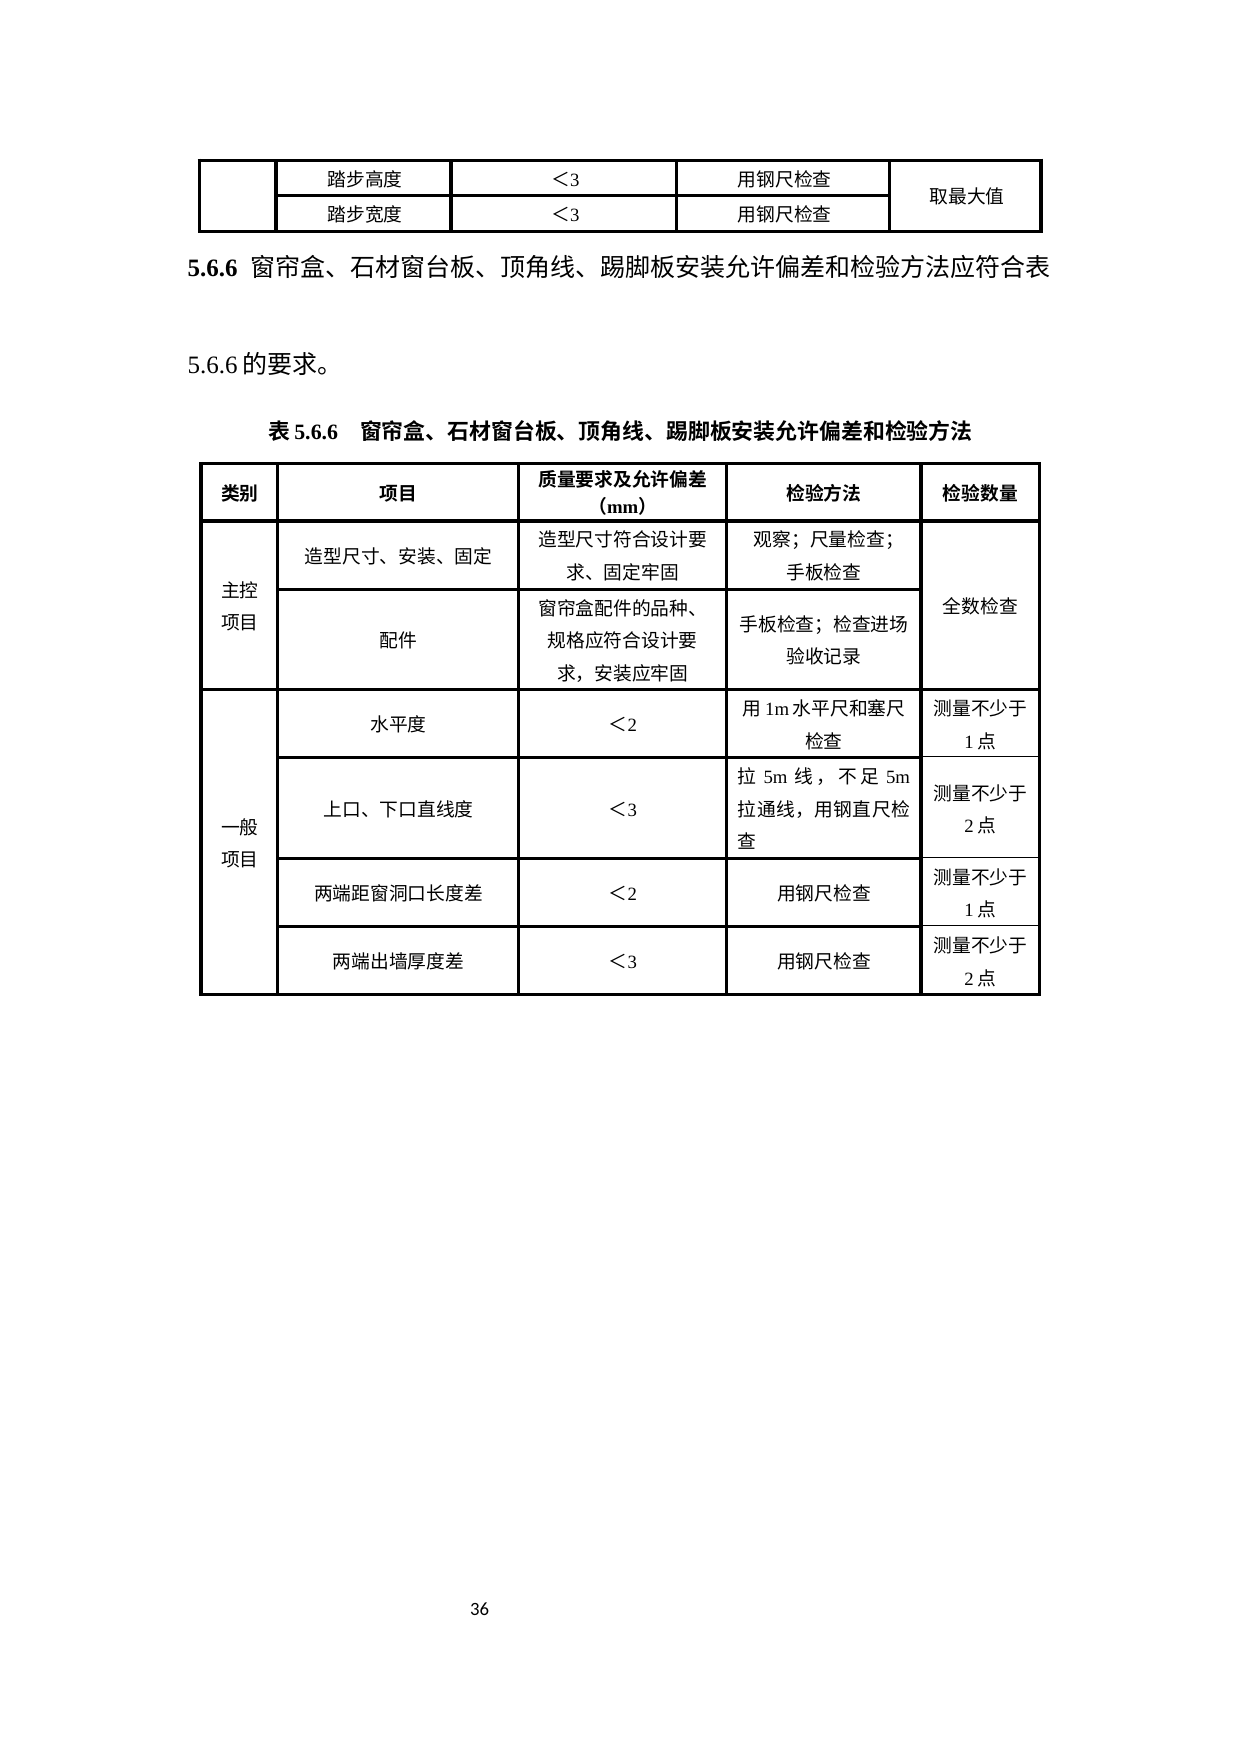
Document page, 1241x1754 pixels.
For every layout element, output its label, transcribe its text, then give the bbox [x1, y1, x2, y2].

table_cell 两端出墙厚度差 [279, 928, 517, 993]
table_cell 测量不少于2点 [923, 757, 1038, 857]
table_cell ＜2 [520, 860, 725, 925]
table_cell ＜3 [520, 759, 725, 857]
table_cell 用1m水平尺和塞尺检查 [728, 691, 919, 756]
table_cell 一般项目 [203, 691, 276, 993]
table_header 检验数量 [923, 465, 1038, 519]
table_cell 用钢尺检查 [678, 162, 888, 194]
table_cell ＜3 [453, 197, 675, 230]
table_cell ＜2 [520, 691, 725, 756]
table_cell 用钢尺检查 [728, 928, 919, 993]
table_cell 造型尺寸符合设计要求、固定牢固 [520, 523, 725, 587]
table_cell 测量不少于1点 [923, 858, 1038, 925]
table_cell 两端距窗洞口长度差 [279, 860, 517, 925]
table_header 检验方法 [728, 465, 919, 519]
table_header 质量要求及允许偏差（mm） [520, 465, 725, 519]
table_cell 踏步宽度 [278, 197, 449, 230]
table_header 类别 [203, 465, 276, 519]
table_cell 测量不少于1点 [923, 691, 1038, 756]
table_cell 踏步高度 [278, 162, 449, 194]
table_cell ＜3 [453, 162, 675, 194]
table_cell 用钢尺检查 [678, 197, 888, 230]
table_cell 全数检查 [923, 523, 1038, 688]
table_cell 水平度 [279, 691, 517, 756]
table_cell 用钢尺检查 [728, 860, 919, 925]
text 5.6.6 窗帘盒、石材窗台板、顶角线、踢脚板安装允许偏差和检验方法应符合表5.6.6的要求。 [187, 233, 1053, 395]
table_cell 手板检查；检查进场验收记录 [728, 591, 919, 688]
table_cell 窗帘盒配件的品种、规格应符合设计要求，安装应牢固 [520, 591, 725, 688]
table_cell 每段抽查三点取最大值 [891, 162, 1039, 230]
table_cell 配件 [279, 591, 517, 688]
table_cell 观察；尺量检查；手板检查 [728, 523, 919, 587]
text 表5.6.6 窗帘盒、石材窗台板、顶角线、踢脚板安装允许偏差和检验方法 [187, 413, 1053, 446]
table_cell 造型尺寸、安装、固定 [279, 523, 517, 587]
table_cell 测量不少于2点 [923, 926, 1038, 993]
table_cell 拉5m线，不足5m拉通线，用钢直尺检查 [728, 759, 919, 857]
table_cell 上口、下口直线度 [279, 759, 517, 857]
table_cell ＜3 [520, 928, 725, 993]
table_cell 主控项目 [203, 523, 276, 688]
table_header 项目 [279, 465, 517, 519]
